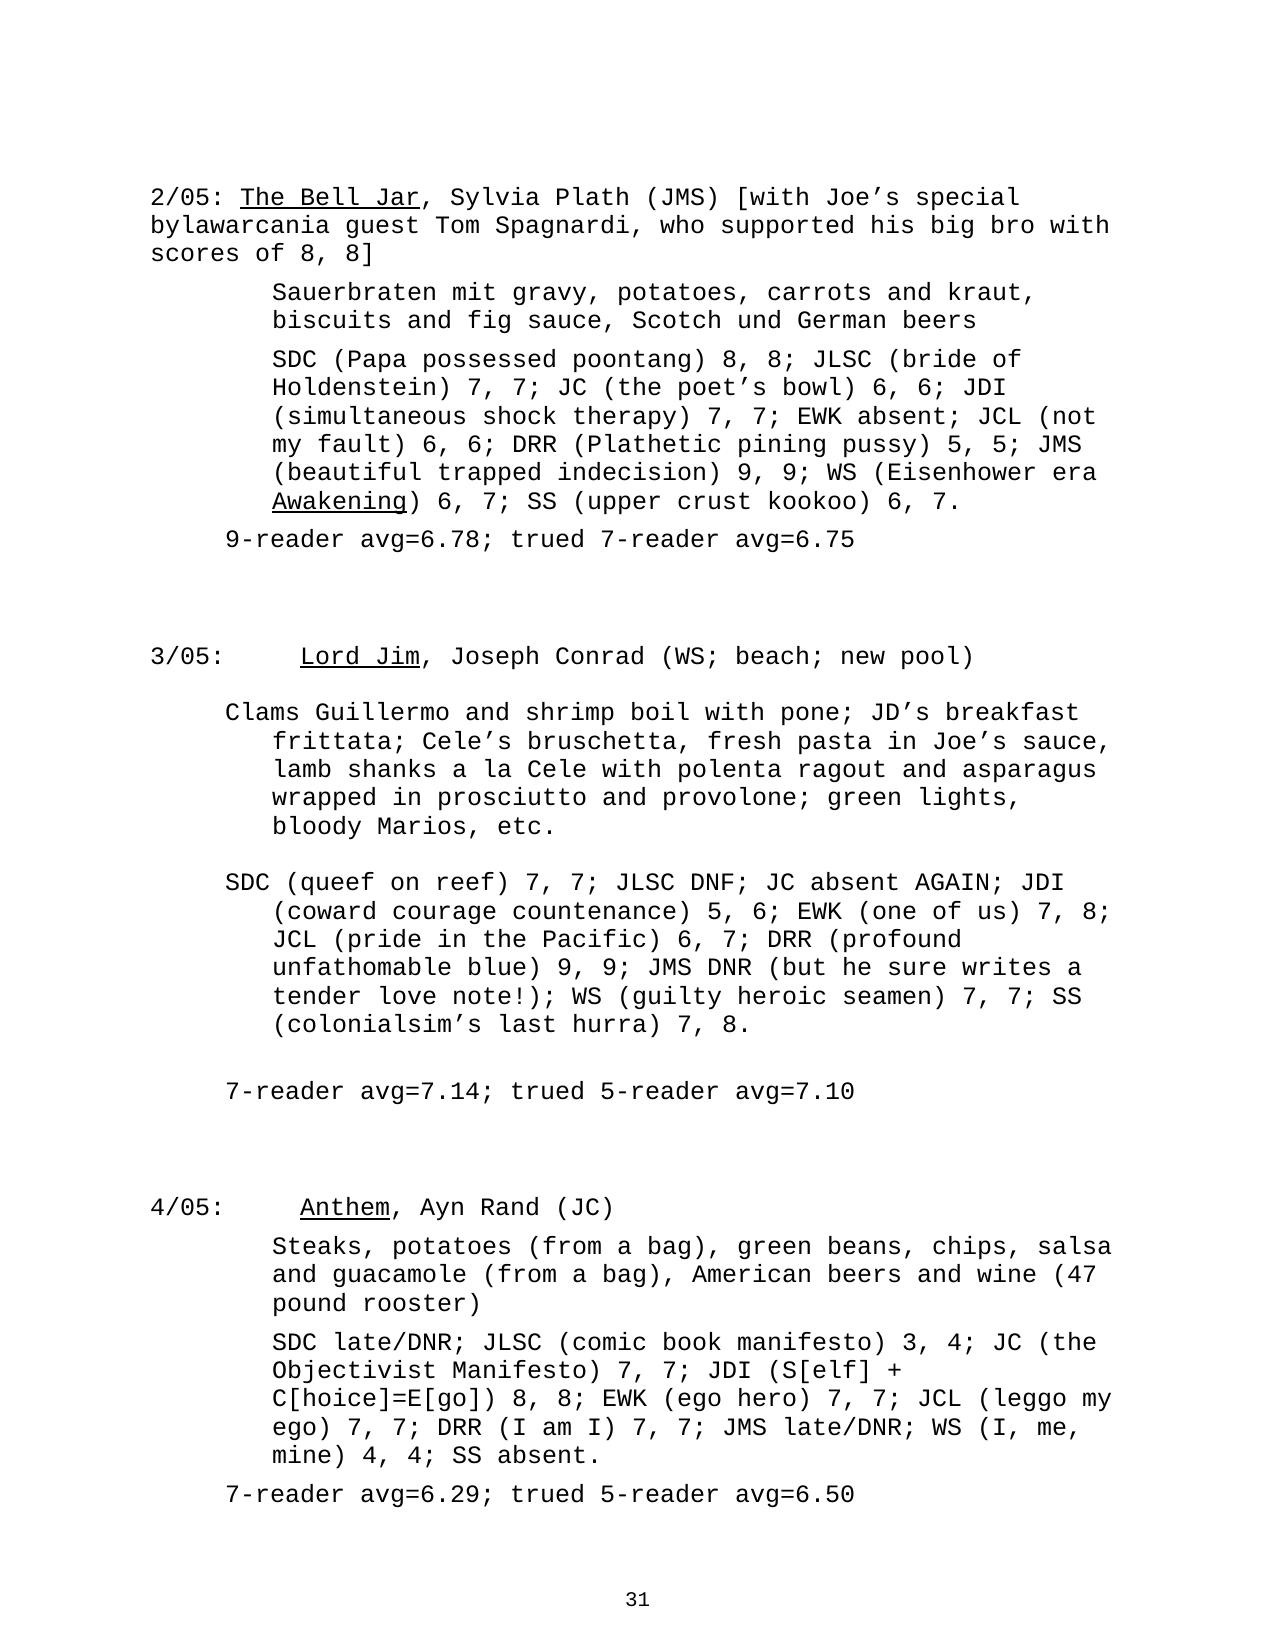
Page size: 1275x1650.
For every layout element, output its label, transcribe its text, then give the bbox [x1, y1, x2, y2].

text Clams Guillermo and shrimp boil with pone; JD’s breakfast frittata; Cele’s bruschetta, fresh pasta in Joe’s sauce, lamb shanks a la Cele with polenta ragout and asparagus wrapped in prosciutto and provolone; green lights, bloody Marios, etc. [150, 700, 1125, 842]
text SDC (queef on reef) 7, 7; JLSC DNF; JC absent AGAIN; JDI (coward courage countenance) 5, 6; EWK (one of us) 7, 8; JCL (pride in the Pacific) 6, 7; DRR (profound unfathomable blue) 9, 9; JMS DNR (but he sure writes a tender love note!); WS (guilty heroic seamen) 7, 7; SS (colonialsim’s last hurra) 7, 8. [150, 870, 1125, 1040]
text 7-reader avg=7.14; trued 5-reader avg=7.10 [150, 1079, 1125, 1107]
text 3/05: Lord Jim, Joseph Conrad (WS; beach; new pool) [150, 643, 1125, 672]
text 9-reader avg=6.78; trued 7-reader avg=6.75 [150, 527, 1125, 555]
text Sauerbraten mit gravy, potatoes, carrots and kraut, biscuits and fig sauce, Scotch und German beers [272, 279, 1125, 336]
text 7-reader avg=6.29; trued 5-reader avg=6.50 [150, 1481, 1125, 1509]
text SDC late/DNR; JLSC (comic book manifesto) 3, 4; JC (the Objectivist Manifesto) 7, 7; JDI (S[elf] + C[hoice]=E[go]) 8, 8; EWK (ego hero) 7, 7; JCL (leggo my ego) 7, 7; DRR (I am I) 7, 7; JMS late/DNR; WS (I, me, mine) 4, 4; SS absent. [272, 1329, 1125, 1471]
text SDC (Papa possessed poontang) 8, 8; JLSC (bride of Holdenstein) 7, 7; JC (the poet’s bowl) 6, 6; JDI (simultaneous shock therapy) 7, 7; EWK absent; JCL (not my fault) 6, 6; DRR (Plathetic pining pussy) 5, 5; JMS (beautiful trapped indecision) 9, 9; WS (Eisenhower era Awakening) 6, 7; SS (upper crust kookoo) 6, 7. [272, 347, 1125, 517]
text 4/05: Anthem, Ayn Rand (JC) [150, 1195, 1125, 1223]
text 2/05: The Bell Jar, Sylvia Plath (JMS) [with Joe’s special bylawarcania guest Tom Spagnardi, who supported his big bro with scores of 8, 8] [150, 184, 1125, 269]
text Steaks, potatoes (from a bag), green beans, chips, salsa and guacamole (from a bag), American beers and wine (47 pound rooster) [272, 1234, 1125, 1319]
